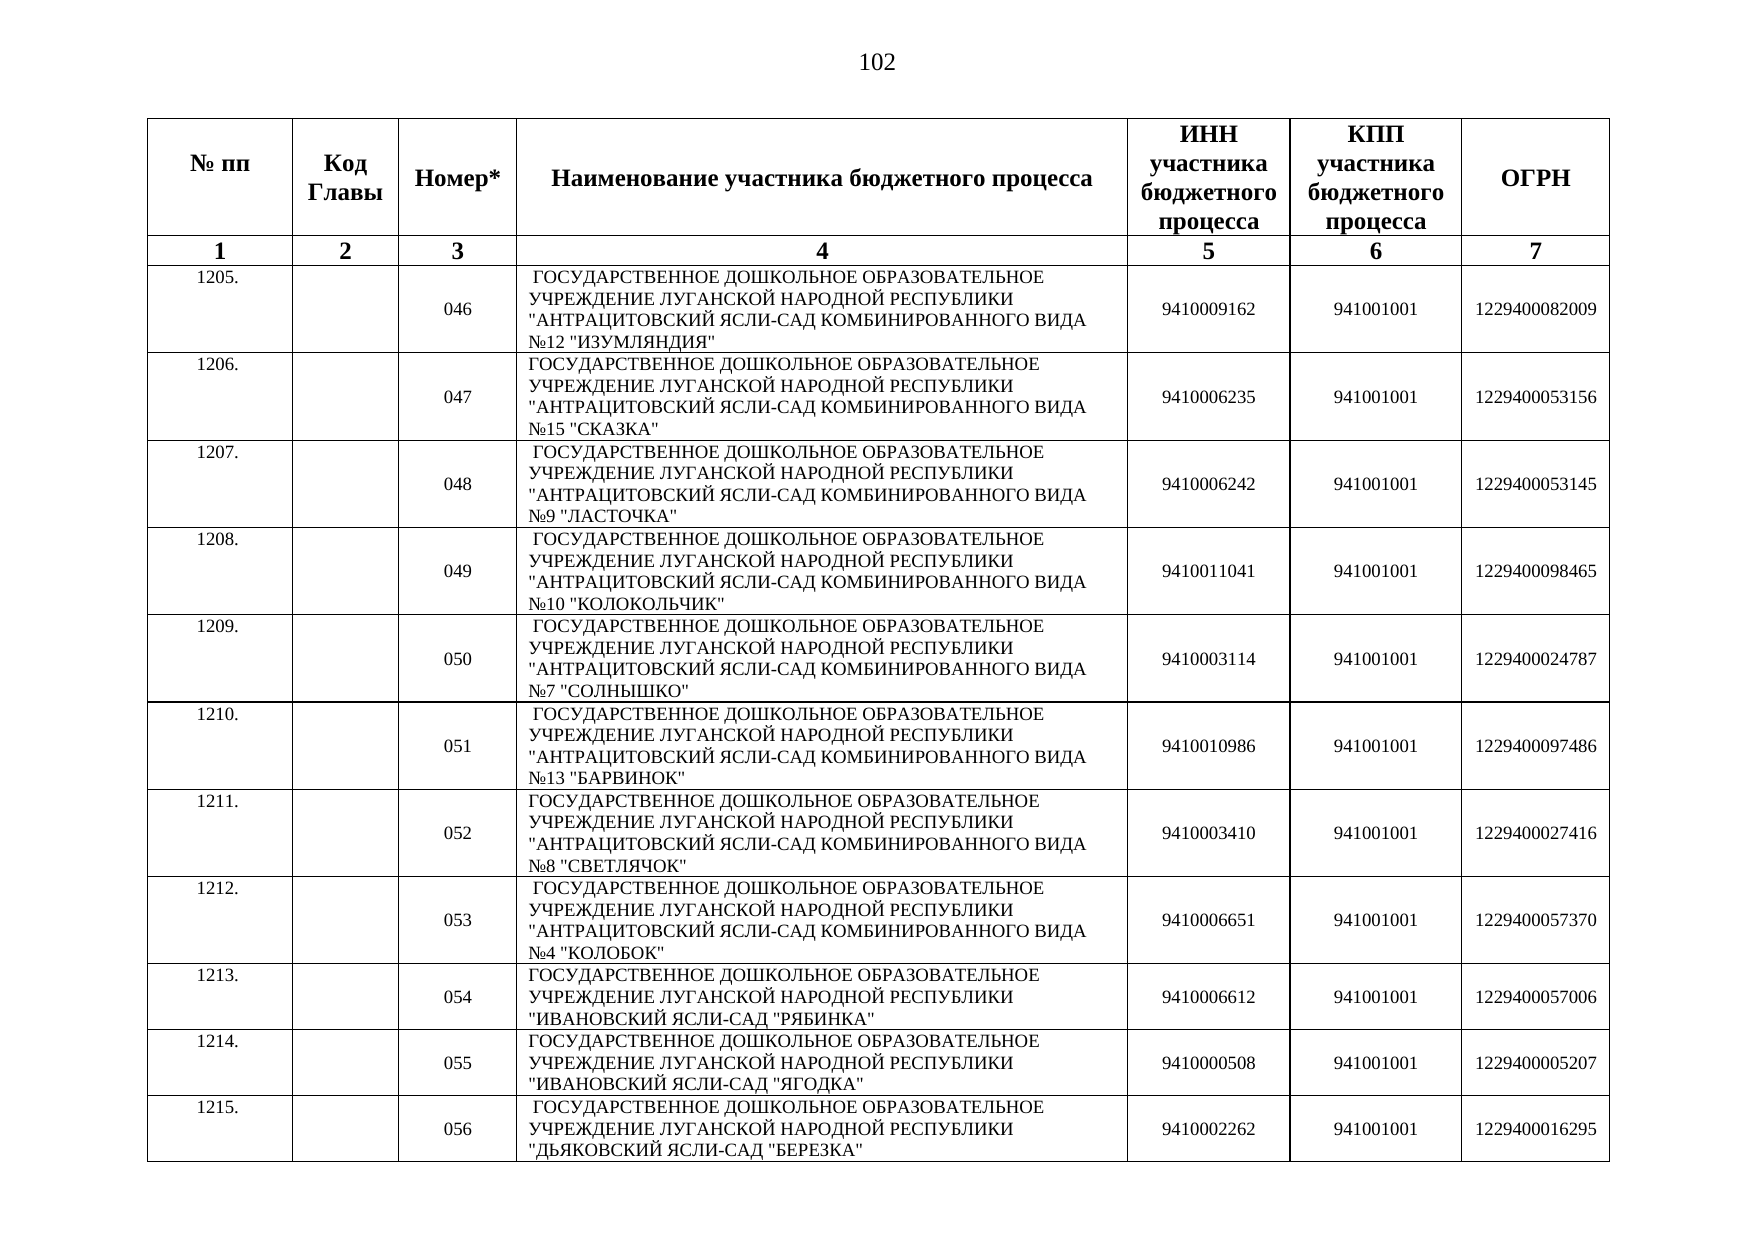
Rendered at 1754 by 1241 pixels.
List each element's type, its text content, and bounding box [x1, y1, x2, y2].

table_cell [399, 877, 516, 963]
table_cell 1 [148, 236, 292, 265]
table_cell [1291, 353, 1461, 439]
table_cell 7 [1462, 236, 1609, 265]
table_header ИНН участника бюджетного процесса [1128, 119, 1289, 235]
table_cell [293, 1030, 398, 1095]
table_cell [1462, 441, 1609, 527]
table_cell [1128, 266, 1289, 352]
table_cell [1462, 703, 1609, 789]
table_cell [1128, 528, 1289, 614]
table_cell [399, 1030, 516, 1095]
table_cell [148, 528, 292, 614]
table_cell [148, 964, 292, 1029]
table_cell 2 [293, 236, 398, 265]
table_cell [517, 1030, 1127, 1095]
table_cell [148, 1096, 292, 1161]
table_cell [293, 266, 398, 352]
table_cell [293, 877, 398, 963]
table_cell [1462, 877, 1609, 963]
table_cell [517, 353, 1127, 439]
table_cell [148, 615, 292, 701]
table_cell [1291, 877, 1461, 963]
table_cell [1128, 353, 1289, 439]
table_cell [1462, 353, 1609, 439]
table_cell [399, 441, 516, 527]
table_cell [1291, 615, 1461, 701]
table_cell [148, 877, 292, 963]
table_header Код Главы [293, 119, 398, 235]
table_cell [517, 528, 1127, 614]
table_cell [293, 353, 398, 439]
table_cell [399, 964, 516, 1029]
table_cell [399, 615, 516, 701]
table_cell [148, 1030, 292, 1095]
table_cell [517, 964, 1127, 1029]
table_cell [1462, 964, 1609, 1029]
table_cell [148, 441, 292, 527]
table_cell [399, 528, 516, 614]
table_header КПП участника бюджетного процесса [1291, 119, 1461, 235]
table_header Номер* [399, 119, 516, 235]
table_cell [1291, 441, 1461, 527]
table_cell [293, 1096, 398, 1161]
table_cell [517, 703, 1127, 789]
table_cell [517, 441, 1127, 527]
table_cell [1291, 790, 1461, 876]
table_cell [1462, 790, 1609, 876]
table_cell 6 [1291, 236, 1461, 265]
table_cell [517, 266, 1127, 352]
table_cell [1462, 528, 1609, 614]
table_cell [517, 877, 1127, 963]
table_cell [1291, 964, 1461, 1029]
table_header Наименование участника бюджетного процесса [517, 119, 1127, 235]
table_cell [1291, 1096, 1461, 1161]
table_cell 3 [399, 236, 516, 265]
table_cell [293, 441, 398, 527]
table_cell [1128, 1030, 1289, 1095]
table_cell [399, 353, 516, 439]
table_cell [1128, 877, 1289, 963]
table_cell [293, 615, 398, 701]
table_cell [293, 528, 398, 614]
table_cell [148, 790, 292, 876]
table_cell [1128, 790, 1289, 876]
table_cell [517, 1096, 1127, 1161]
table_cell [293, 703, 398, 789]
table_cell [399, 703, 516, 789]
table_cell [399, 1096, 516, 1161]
table_cell 4 [517, 236, 1127, 265]
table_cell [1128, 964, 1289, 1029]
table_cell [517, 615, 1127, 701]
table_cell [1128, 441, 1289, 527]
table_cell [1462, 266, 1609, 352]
table_cell 5 [1128, 236, 1289, 265]
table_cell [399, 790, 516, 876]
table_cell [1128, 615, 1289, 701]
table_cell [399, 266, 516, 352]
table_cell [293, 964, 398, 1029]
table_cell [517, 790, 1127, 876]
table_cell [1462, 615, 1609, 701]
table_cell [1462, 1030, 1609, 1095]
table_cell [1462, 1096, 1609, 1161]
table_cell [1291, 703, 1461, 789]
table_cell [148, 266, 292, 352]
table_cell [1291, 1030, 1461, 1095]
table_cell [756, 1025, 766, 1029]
table_header № пп [148, 119, 292, 235]
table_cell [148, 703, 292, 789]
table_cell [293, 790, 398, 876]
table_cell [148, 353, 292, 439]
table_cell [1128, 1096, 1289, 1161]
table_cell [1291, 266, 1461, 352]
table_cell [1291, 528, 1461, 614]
table_header ОГРН [1462, 119, 1609, 235]
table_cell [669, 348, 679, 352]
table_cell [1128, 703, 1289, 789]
